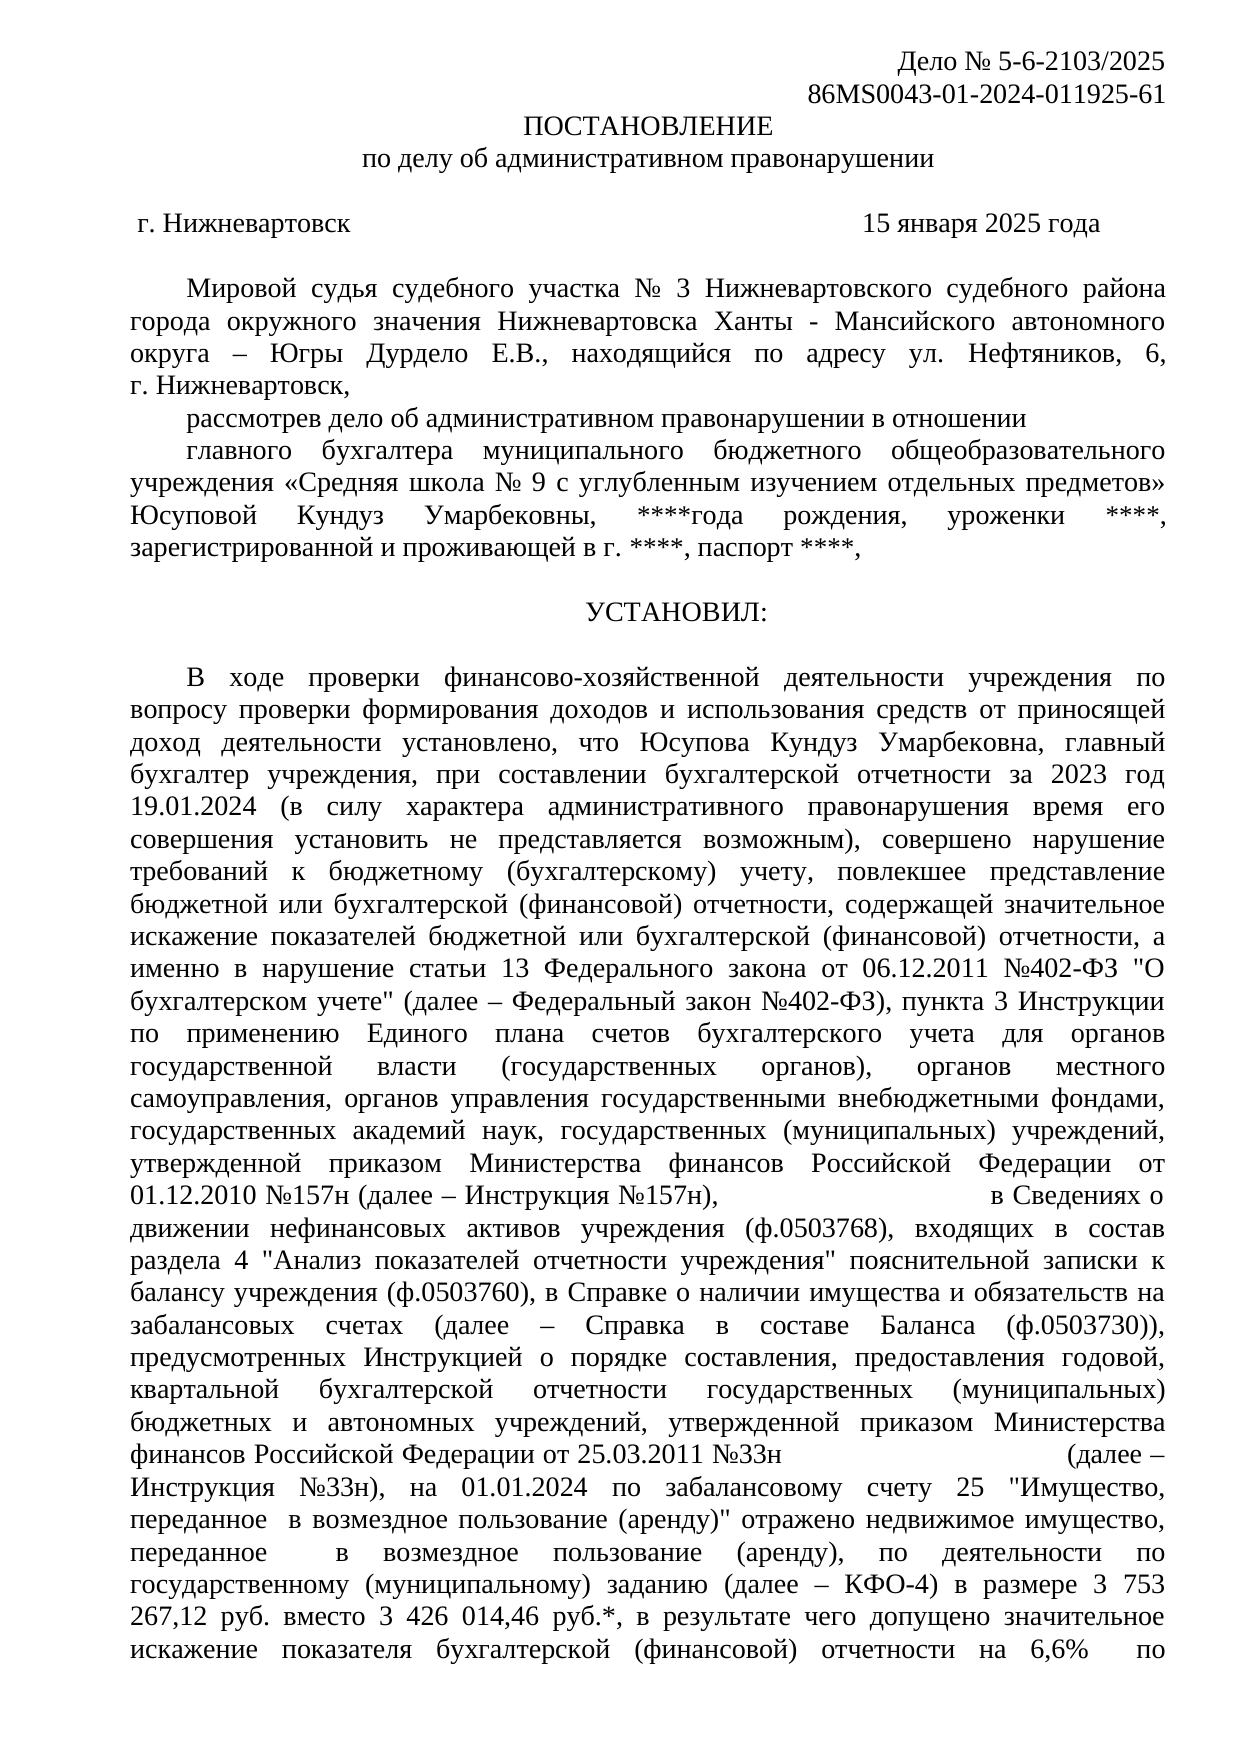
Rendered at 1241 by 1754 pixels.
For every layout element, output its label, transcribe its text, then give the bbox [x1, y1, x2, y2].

text 86MS0043-01-2024-011925-61 [130, 77, 1167, 109]
text главного бухгалтера муниципального бюджетного общеобразовательного учреждения «Средняя школа № 9 с углубленным изучением отдельных предметов» Юсуповой Кундуз Умарбековны, ****года рождения, уроженки ****, зарегистрированной и проживающей в г. ****, паспорт ****, [130, 433, 1167, 563]
text по делу об административном правонарушении [130, 142, 1167, 174]
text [130, 660, 1167, 1664]
text рассмотрев дело об административном правонарушении в отношении [130, 401, 1167, 433]
text Дело № 5-6-2103/2025 [130, 44, 1167, 77]
text г. Нижневартовск 15 января 2025 года [130, 206, 1167, 271]
text Мировой судья судебного участка № 3 Нижневартовского судебного района города окружного значения Нижневартовска Ханты - Мансийского автономного округа – Югры Дурдело Е.В., находящийся по адресу ул. Нефтяников, 6, г. Нижневартовск, [130, 271, 1167, 401]
text ПОСТАНОВЛЕНИЕ [130, 109, 1167, 142]
text УСТАНОВИЛ: [130, 595, 1167, 627]
